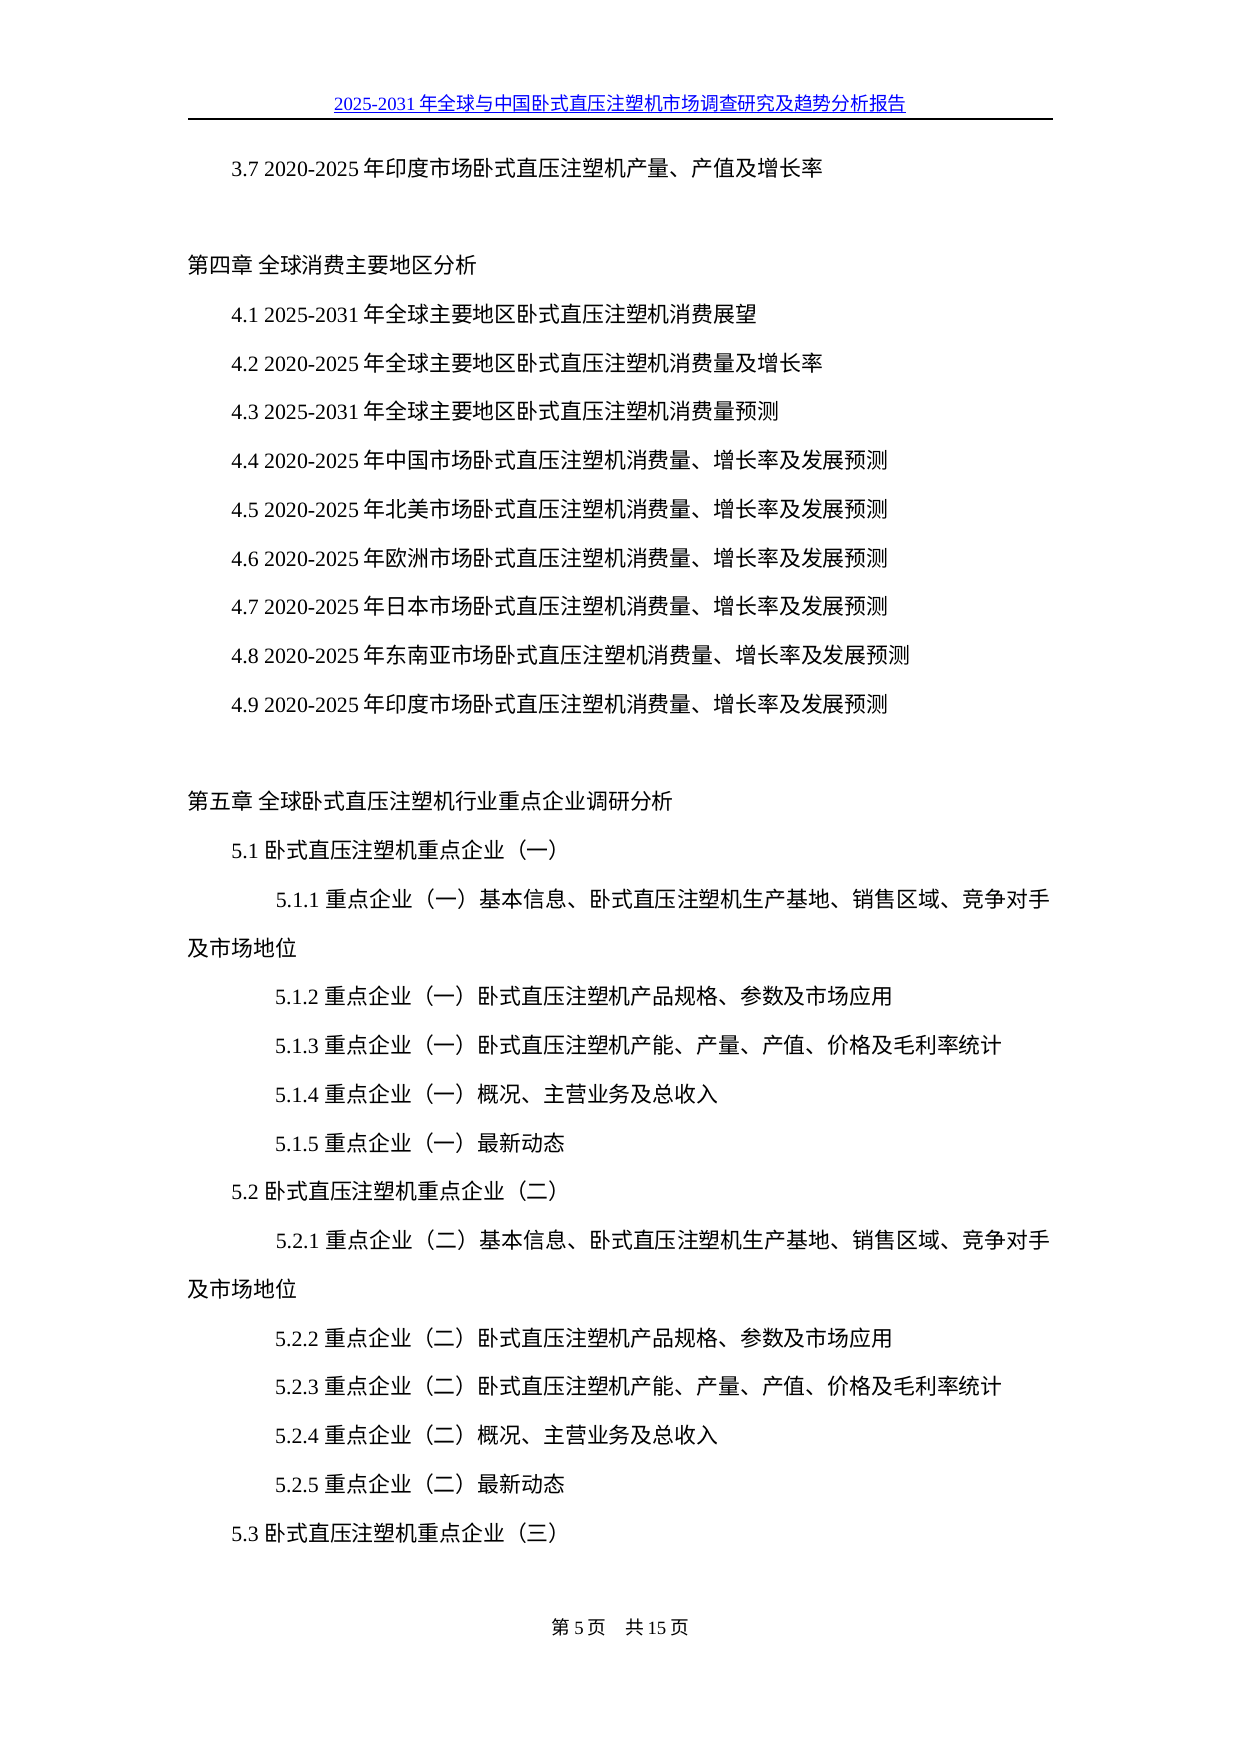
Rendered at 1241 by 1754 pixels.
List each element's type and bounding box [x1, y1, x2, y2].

text [187, 150, 1053, 1548]
